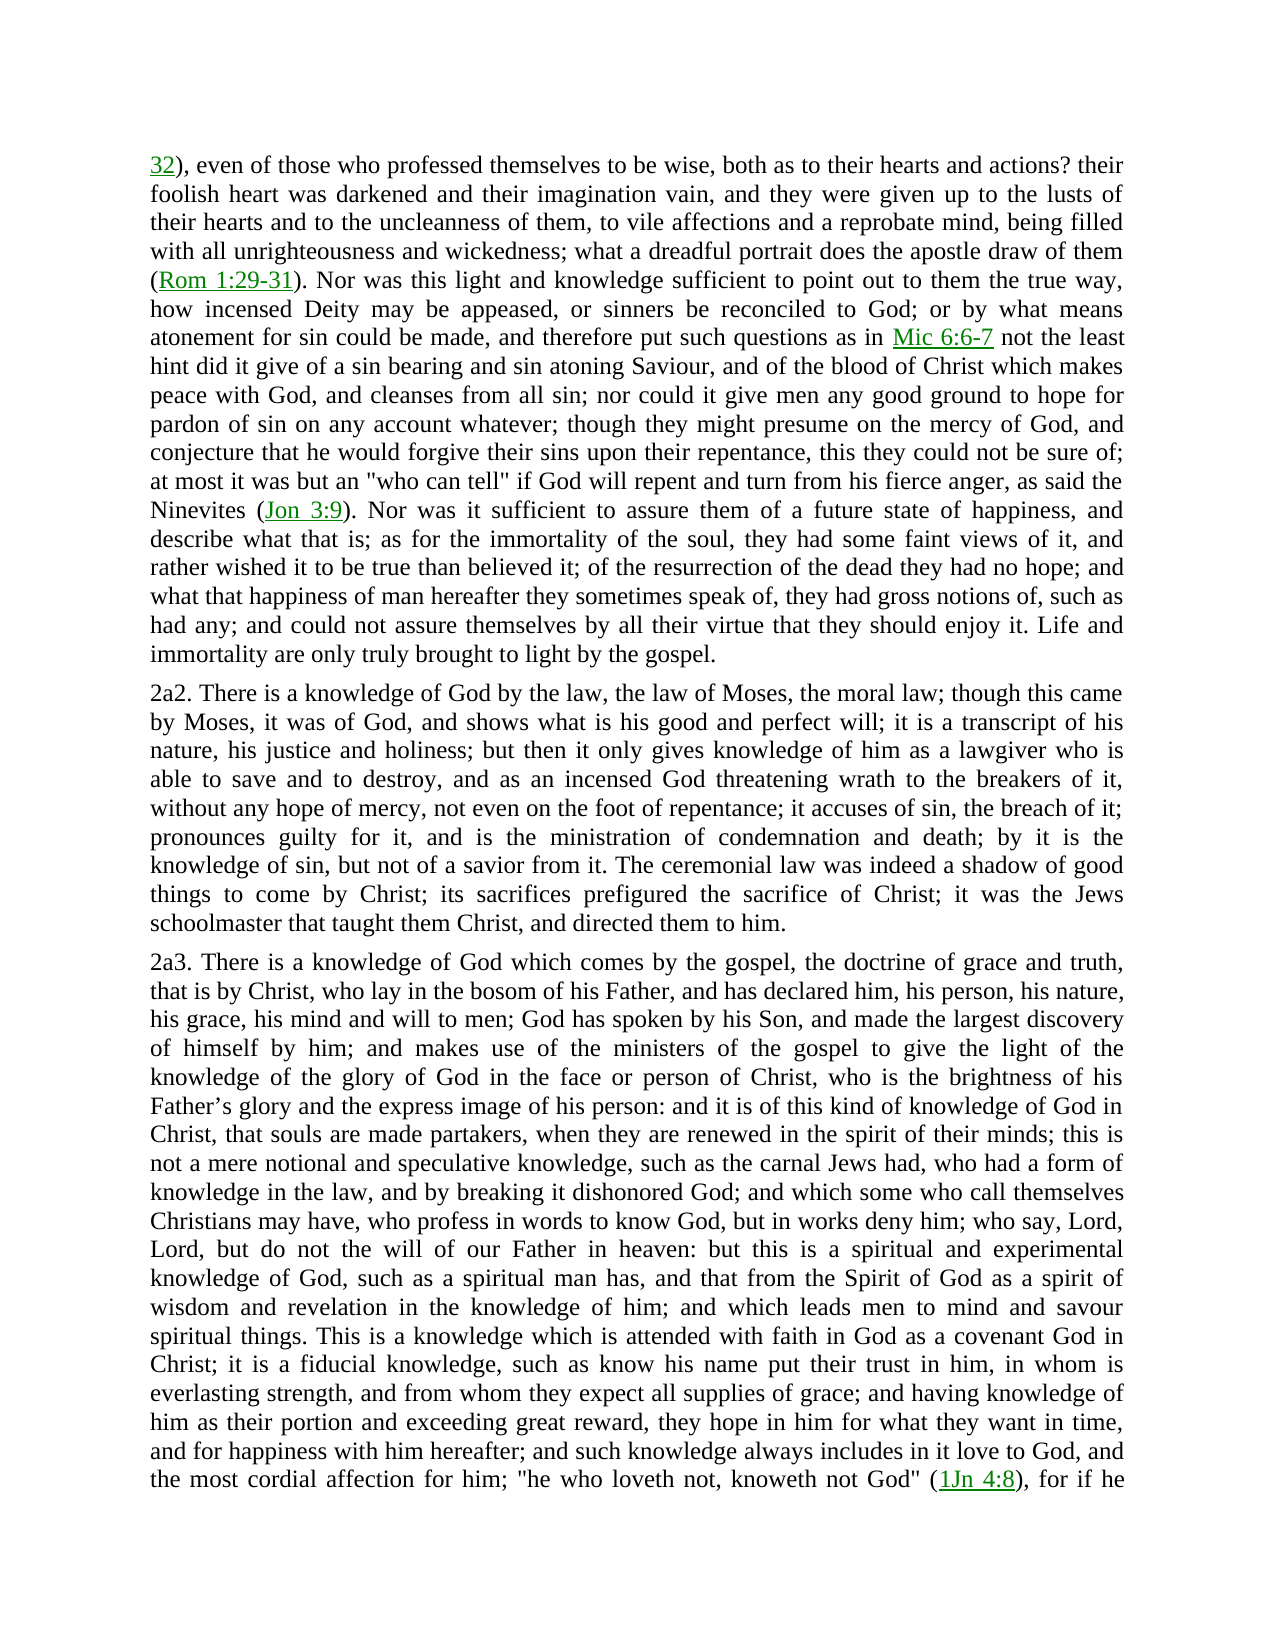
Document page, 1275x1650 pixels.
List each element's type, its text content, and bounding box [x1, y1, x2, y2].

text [150, 150, 1125, 667]
text 2a2. There is a knowledge of God by the law, the law of Moses, the moral law; though this came by Moses, it was of God, and shows what is his good and perfect will; it is a transcript of his nature, his justice and holiness; but then it only gives knowledge of him as a lawgiver who is able to save and to destroy, and as an incensed God threatening wrath to the breakers of it, without any hope of mercy, not even on the foot of repentance; it accuses of sin, the breach of it; pronounces guilty for it, and is the ministration of condemnation and death; by it is the knowledge of sin, but not of a savior from it. The ceremonial law was indeed a shadow of good things to come by Christ; its sacrifices prefigured the sacrifice of Christ; it was the Jews schoolmaster that taught them Christ, and directed them to him. [150, 678, 1125, 937]
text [150, 947, 1125, 1493]
